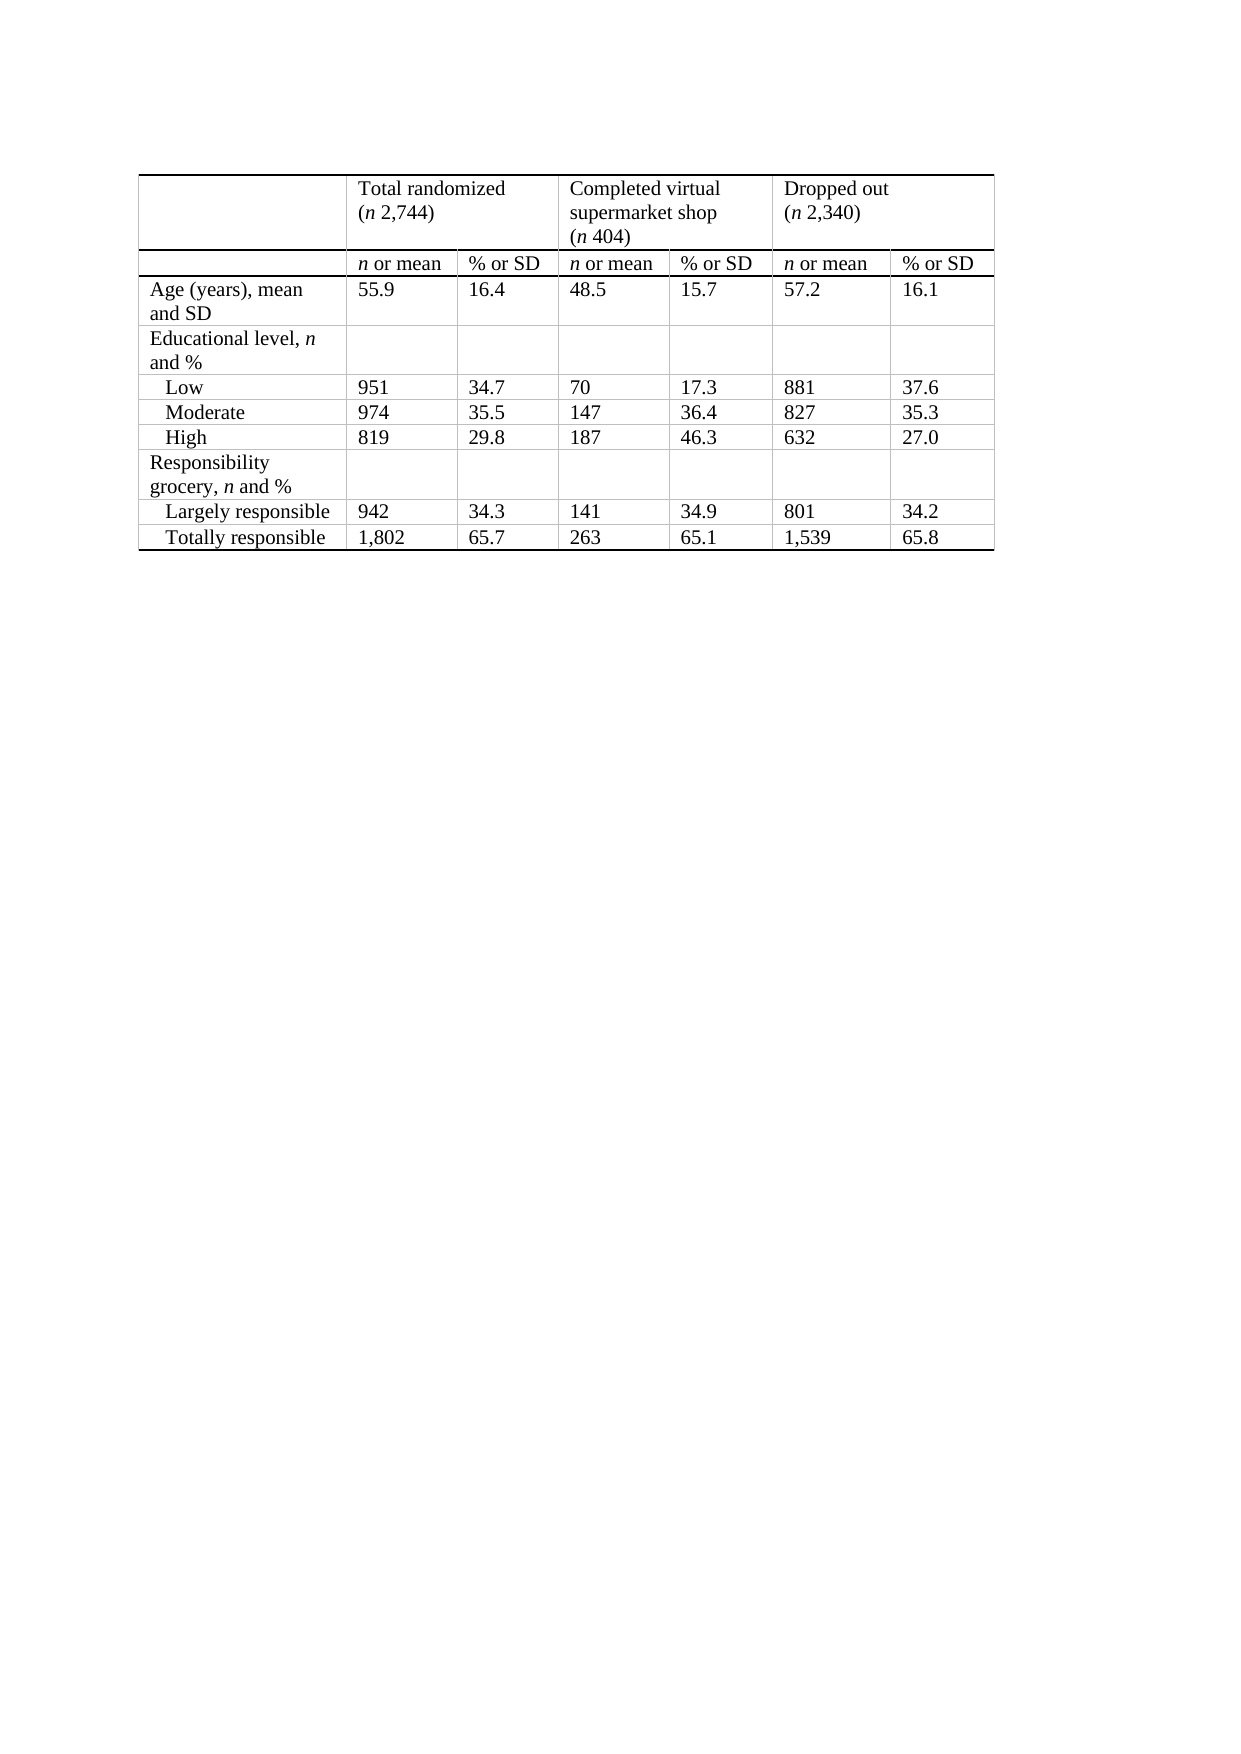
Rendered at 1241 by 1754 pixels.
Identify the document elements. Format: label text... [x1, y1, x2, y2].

table_cell [670, 326, 772, 374]
table_cell 55.9 [347, 277, 457, 325]
table_cell Totally responsible [139, 525, 346, 549]
table_cell 27.0 [891, 425, 994, 449]
table_cell [773, 450, 890, 498]
table_cell [559, 326, 669, 374]
table_header Completed virtual supermarket shop (n 404) [559, 176, 772, 248]
table_cell 46.3 [670, 425, 772, 449]
table_cell 974 [347, 400, 457, 424]
table_cell Educational level, n and % [139, 326, 346, 374]
table_cell [559, 450, 669, 498]
table_cell [458, 450, 558, 498]
table_cell Low [139, 375, 346, 399]
table_cell % or SD [891, 251, 994, 274]
table_cell [458, 326, 558, 374]
table_cell 942 [347, 500, 457, 523]
table_cell 17.3 [670, 375, 772, 399]
table_cell 187 [559, 425, 669, 449]
table_cell Largely responsible [139, 500, 346, 523]
table_cell % or SD [670, 251, 772, 274]
table_cell 1,539 [773, 525, 890, 549]
table_cell n or mean [773, 251, 890, 274]
table_header Dropped out (n 2,340) [773, 176, 994, 248]
table_cell 15.7 [670, 277, 772, 325]
table_cell [347, 450, 457, 498]
table_cell Age (years), mean and SD [139, 277, 346, 325]
table_cell 35.5 [458, 400, 558, 424]
table_cell 147 [559, 400, 669, 424]
table_cell 827 [773, 400, 890, 424]
table_cell Moderate [139, 400, 346, 424]
table_cell 34.7 [458, 375, 558, 399]
table_cell 57.2 [773, 277, 890, 325]
table_header Total randomized (n 2,744) [347, 176, 558, 248]
table_cell n or mean [347, 251, 457, 274]
table_cell [891, 326, 994, 374]
table_cell 35.3 [891, 400, 994, 424]
table_cell 36.4 [670, 400, 772, 424]
table_cell [670, 450, 772, 498]
table_cell 65.1 [670, 525, 772, 549]
table_cell [139, 251, 346, 274]
table_cell 1,802 [347, 525, 457, 549]
table_cell 48.5 [559, 277, 669, 325]
table_cell 951 [347, 375, 457, 399]
table_header [139, 176, 346, 248]
table_cell 819 [347, 425, 457, 449]
table_cell 37.6 [891, 375, 994, 399]
table_cell High [139, 425, 346, 449]
table_cell Responsibility grocery, n and % [139, 450, 346, 498]
table_cell 65.8 [891, 525, 994, 549]
table_cell [347, 326, 457, 374]
table_cell [891, 450, 994, 498]
table_cell 29.8 [458, 425, 558, 449]
table_cell 70 [559, 375, 669, 399]
table_cell 16.4 [458, 277, 558, 325]
table_cell 34.9 [670, 500, 772, 523]
table_cell n or mean [559, 251, 669, 274]
table_cell 632 [773, 425, 890, 449]
table_cell 65.7 [458, 525, 558, 549]
table_cell 141 [559, 500, 669, 523]
table_cell 16.1 [891, 277, 994, 325]
table_cell [773, 326, 890, 374]
table_cell 881 [773, 375, 890, 399]
table_cell 34.3 [458, 500, 558, 523]
table_cell % or SD [458, 251, 558, 274]
table_cell 263 [559, 525, 669, 549]
table_cell 34.2 [891, 500, 994, 523]
table_cell 801 [773, 500, 890, 523]
